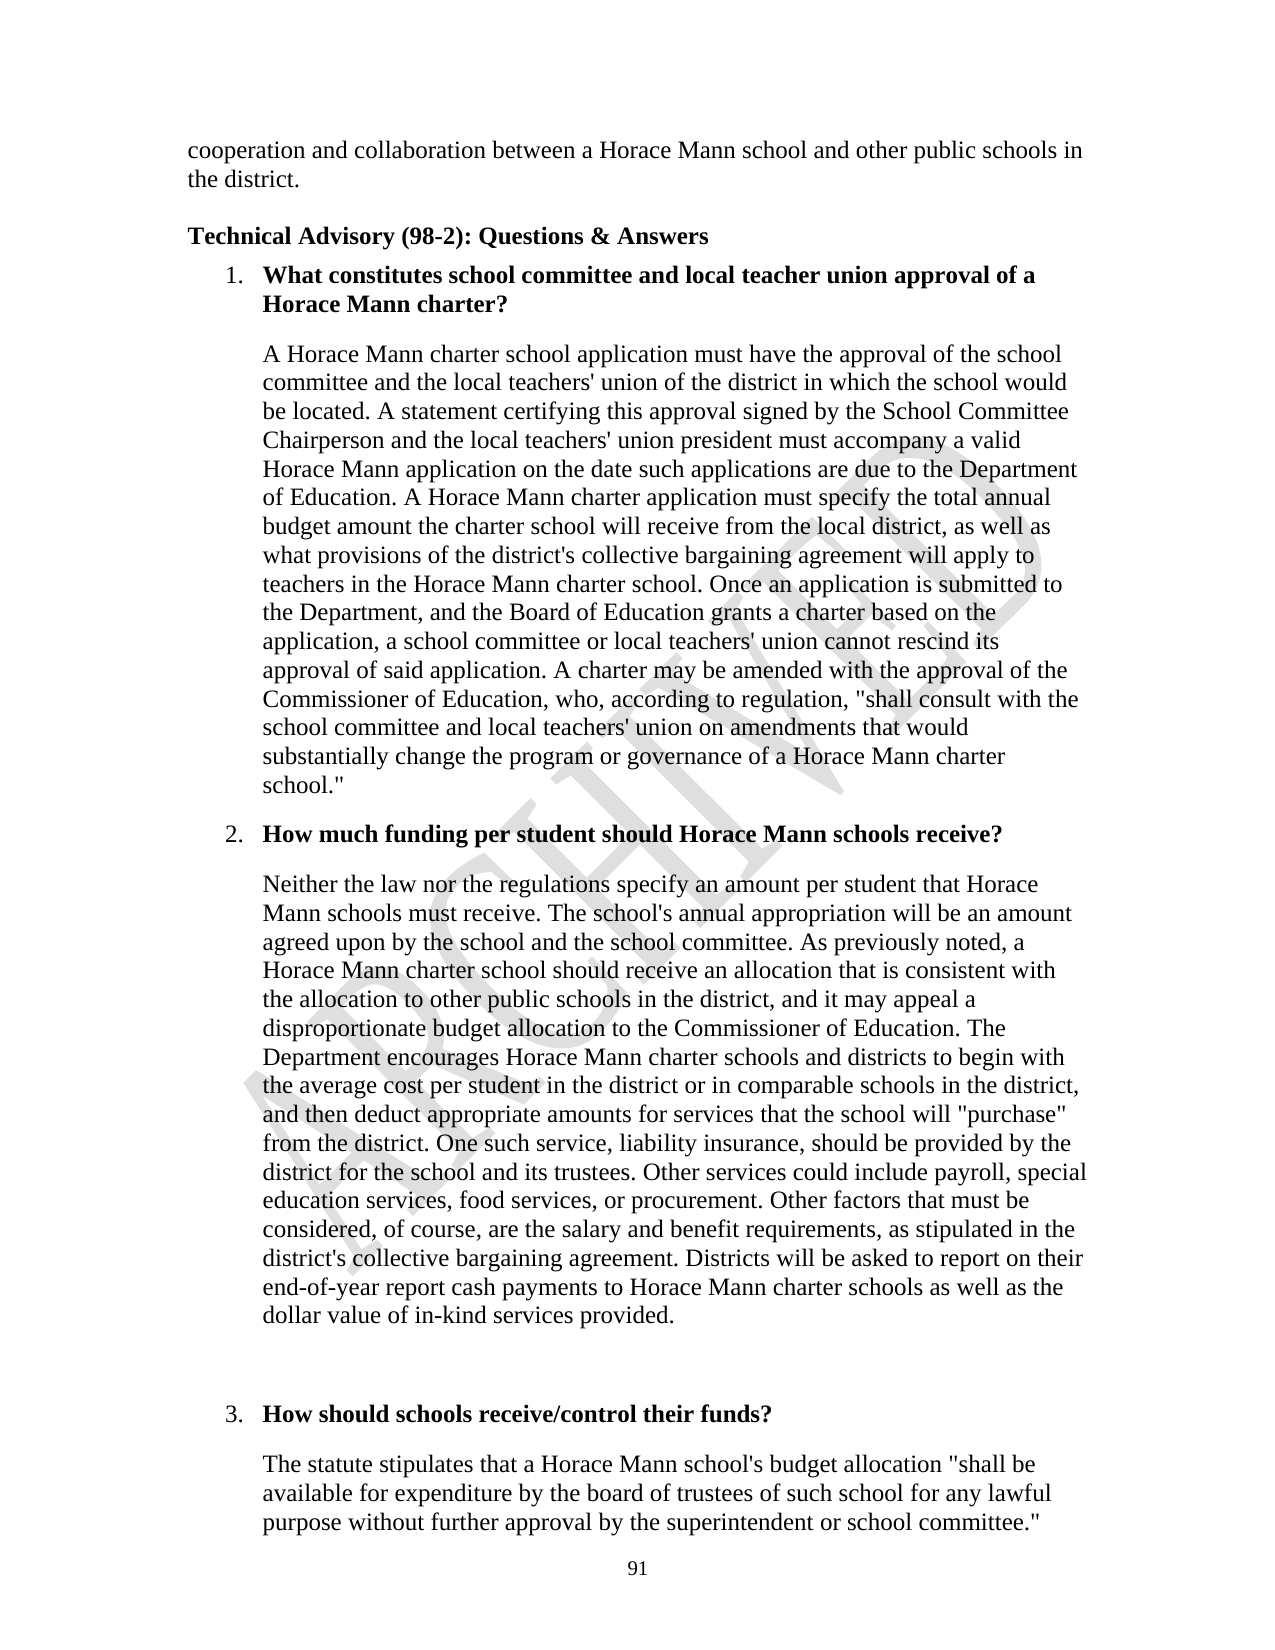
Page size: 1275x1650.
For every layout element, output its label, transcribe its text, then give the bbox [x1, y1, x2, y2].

text Technical Advisory (98-2): Questions & Answers [187, 365, 1087, 394]
list How much funding per student should Horace Mann schools receive? [225, 963, 1087, 992]
list What constitutes school committee and local teacher union approval of a Horace Mann charter? [225, 404, 1087, 462]
text Neither the law nor the regulations specify an amount per student that Horace Mann schools must receive. The school's annual appropriation will be an amount agreed upon by the school and the school committee. As previously noted, a Horace Mann charter school should receive an allocation that is consistent with the allocation to other public schools in the district, and it may appeal a disproportionate budget allocation to the Commissioner of Education. The Department encourages Horace Mann charter schools and districts to begin with the average cost per student in the district or in comparable schools in the district, and then deduct appropriate amounts for services that the school will "purchase" from the district. One such service, liability insurance, should be provided by the district for the school and its trustees. Other services could include payroll, special education services, food services, or procurement. Other factors that must be considered, of course, are the salary and benefit requirements, as stipulated in the district's collective bargaining agreement. Districts will be asked to report on their end-of-year report cash payments to Horace Mann charter schools as well as the dollar value of in-kind services provided. [262, 1013, 1087, 1473]
text In regard to specific areas that are not addressed by this advisory, the Department's general guidance is for Horace Mann charter schools to be structured in a way that allows for independence from the school district whenever it is possible to do so. Such independence should promote accountability and innovation, while encouraging cooperation and collaboration between a Horace Mann school and other public schools in the district. [187, 164, 1087, 336]
text A Horace Mann charter school application must have the approval of the school committee and the local teachers' union of the district in which the school would be located. A statement certifying this approval signed by the School Committee Chairperson and the local teachers' union president must accompany a valid Horace Mann application on the date such applications are due to the Department of Education. A Horace Mann charter application must specify the total annual budget amount the charter school will receive from the local district, as well as what provisions of the district's collective bargaining agreement will apply to teachers in the Horace Mann charter school. Once an application is submitted to the Department, and the Board of Education grants a charter based on the application, a school committee or local teachers' union cannot rescind its approval of said application. A charter may be amended with the approval of the Commissioner of Education, who, according to regulation, "shall consult with the school committee and local teachers' union on amendments that would substantially change the program or governance of a Horace Mann charter school." [262, 482, 1087, 942]
